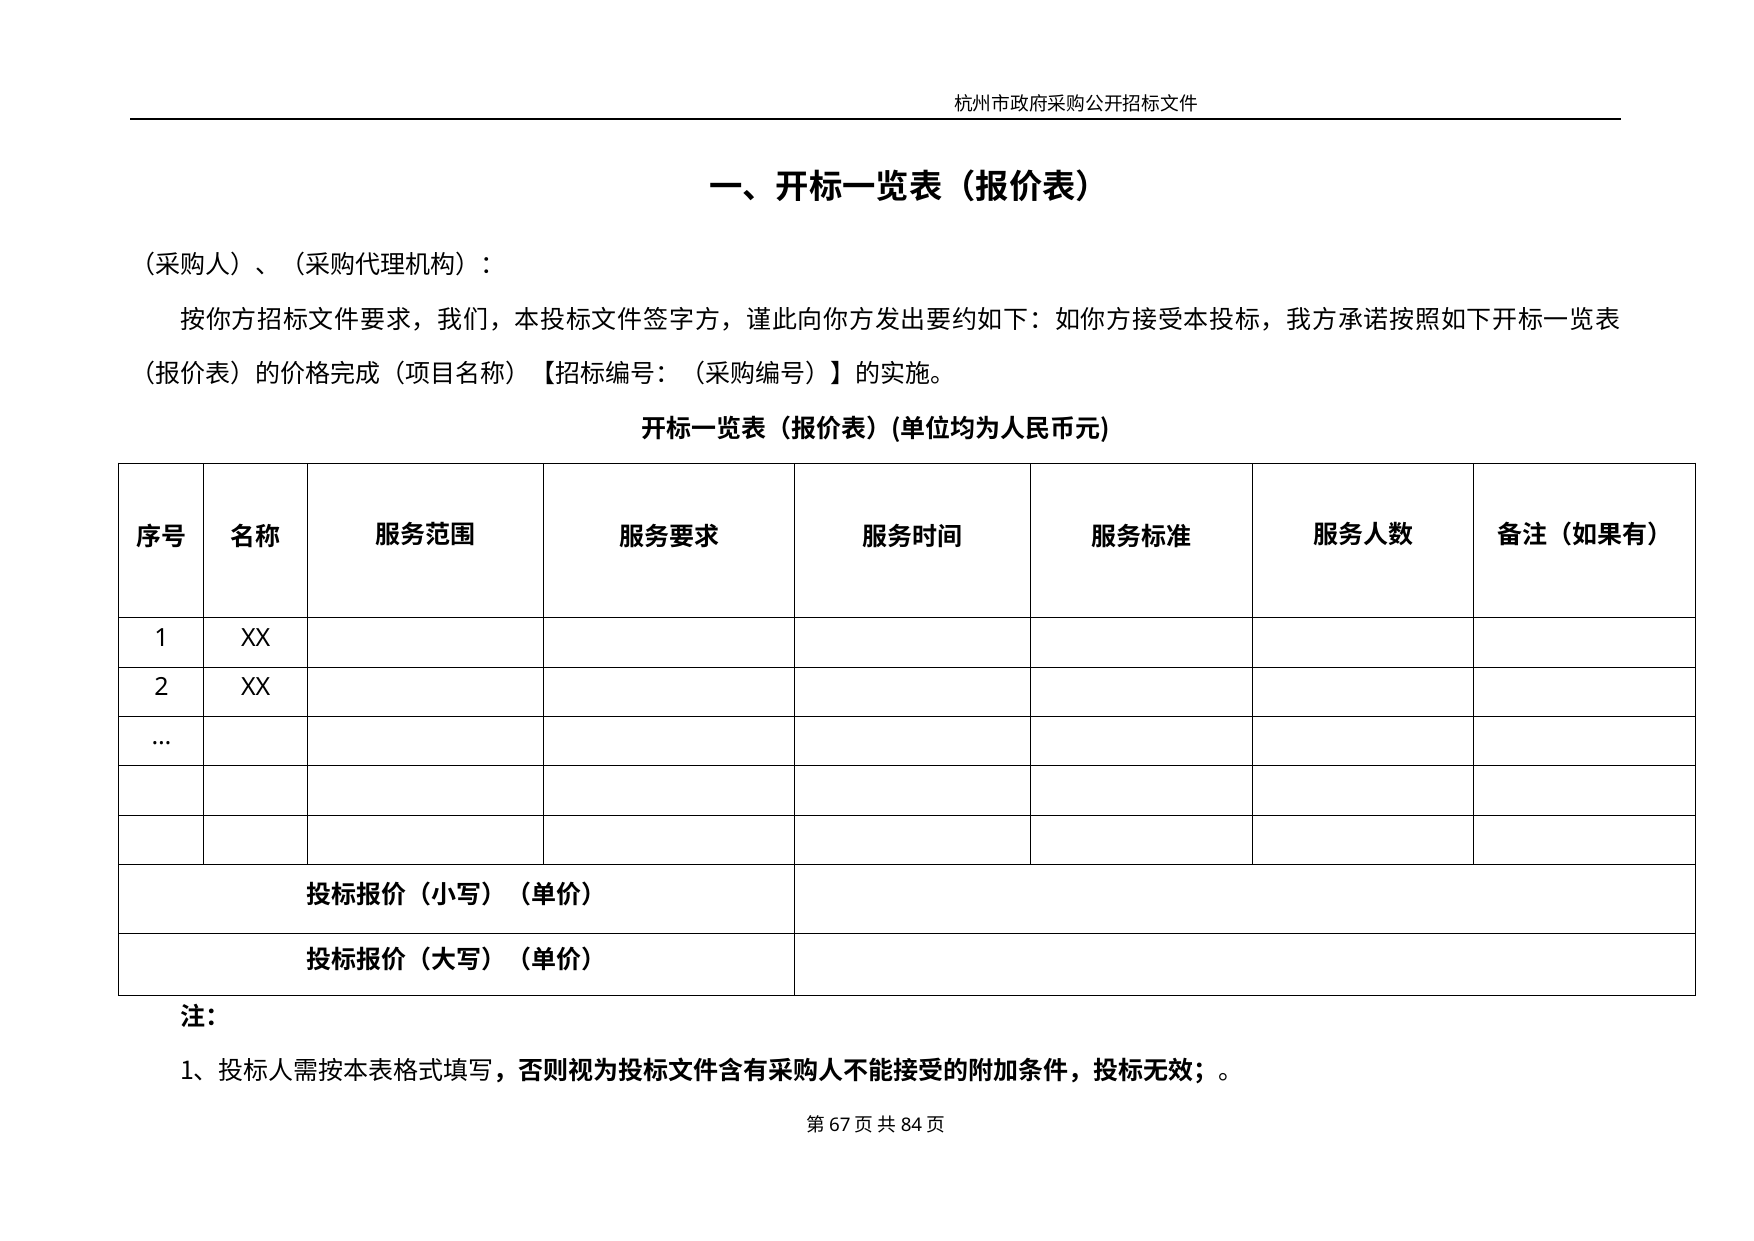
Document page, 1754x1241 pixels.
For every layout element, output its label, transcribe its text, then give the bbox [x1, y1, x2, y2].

table_cell [204, 766, 307, 815]
text 一、开标一览表（报价表） [130, 160, 1621, 208]
table_cell [1474, 668, 1695, 716]
table_cell [795, 934, 1695, 995]
text 按你方招标文件要求，我们，本投标文件签字方，谨此向你方发出要约如下：如你方接受本投标，我方承诺按照如下开标一览表（报价表）的价格完成（项目名称）【招标编号：（采购编号）】的实施。 [130, 299, 1621, 390]
table_cell [795, 668, 1030, 716]
table_cell [1253, 766, 1473, 815]
table_cell [795, 865, 1695, 933]
table_cell [544, 618, 794, 667]
table_header 服务人数 [1253, 464, 1473, 617]
table_header 序号 [119, 464, 203, 617]
table_cell [119, 816, 203, 864]
table_cell [204, 717, 307, 765]
table_cell XX [204, 618, 307, 667]
table_cell [795, 717, 1030, 765]
table_cell [308, 668, 543, 716]
table_cell [795, 618, 1030, 667]
table_cell [1474, 618, 1695, 667]
table_cell [544, 717, 794, 765]
table_cell 1 [119, 618, 203, 667]
table_cell [544, 766, 794, 815]
table_cell [795, 766, 1030, 815]
table_cell [119, 766, 203, 815]
table_cell [308, 717, 543, 765]
table_header 服务要求 [544, 464, 794, 617]
table_cell [1253, 618, 1473, 667]
table_cell [308, 618, 543, 667]
text 1、投标人需按本表格式填写，否则视为投标文件含有采购人不能接受的附加条件，投标无效；。 [130, 1050, 1621, 1087]
table_header 备注（如果有） [1474, 464, 1695, 617]
table_cell 投标报价（小写）（单价） [119, 865, 794, 933]
table_cell 投标报价（大写）（单价） [119, 934, 794, 995]
table_cell [795, 816, 1030, 864]
text 开标一览表（报价表）(单位均为人民币元) [130, 408, 1621, 444]
table_cell XX [204, 668, 307, 716]
table_header 名称 [204, 464, 307, 617]
text （采购人）、（采购代理机构）： [130, 245, 1621, 281]
table_cell [1253, 717, 1473, 765]
table_cell [308, 816, 543, 864]
table_header 服务标准 [1031, 464, 1252, 617]
table_cell [1031, 816, 1252, 864]
table_cell [1031, 766, 1252, 815]
table_cell [1474, 717, 1695, 765]
table_cell [308, 766, 543, 815]
table_header 服务时间 [795, 464, 1030, 617]
table_cell [1474, 816, 1695, 864]
table_cell [1253, 668, 1473, 716]
table_cell [1031, 618, 1252, 667]
table_cell [1031, 668, 1252, 716]
table_cell [1474, 766, 1695, 815]
table_cell 2 [119, 668, 203, 716]
table_cell [544, 668, 794, 716]
text 注： [180, 996, 1621, 1032]
table_cell [1253, 816, 1473, 864]
table_cell [1031, 717, 1252, 765]
table_cell [544, 816, 794, 864]
table_header 服务范围 [308, 464, 543, 617]
table_cell [204, 816, 307, 864]
table_cell … [119, 717, 203, 765]
